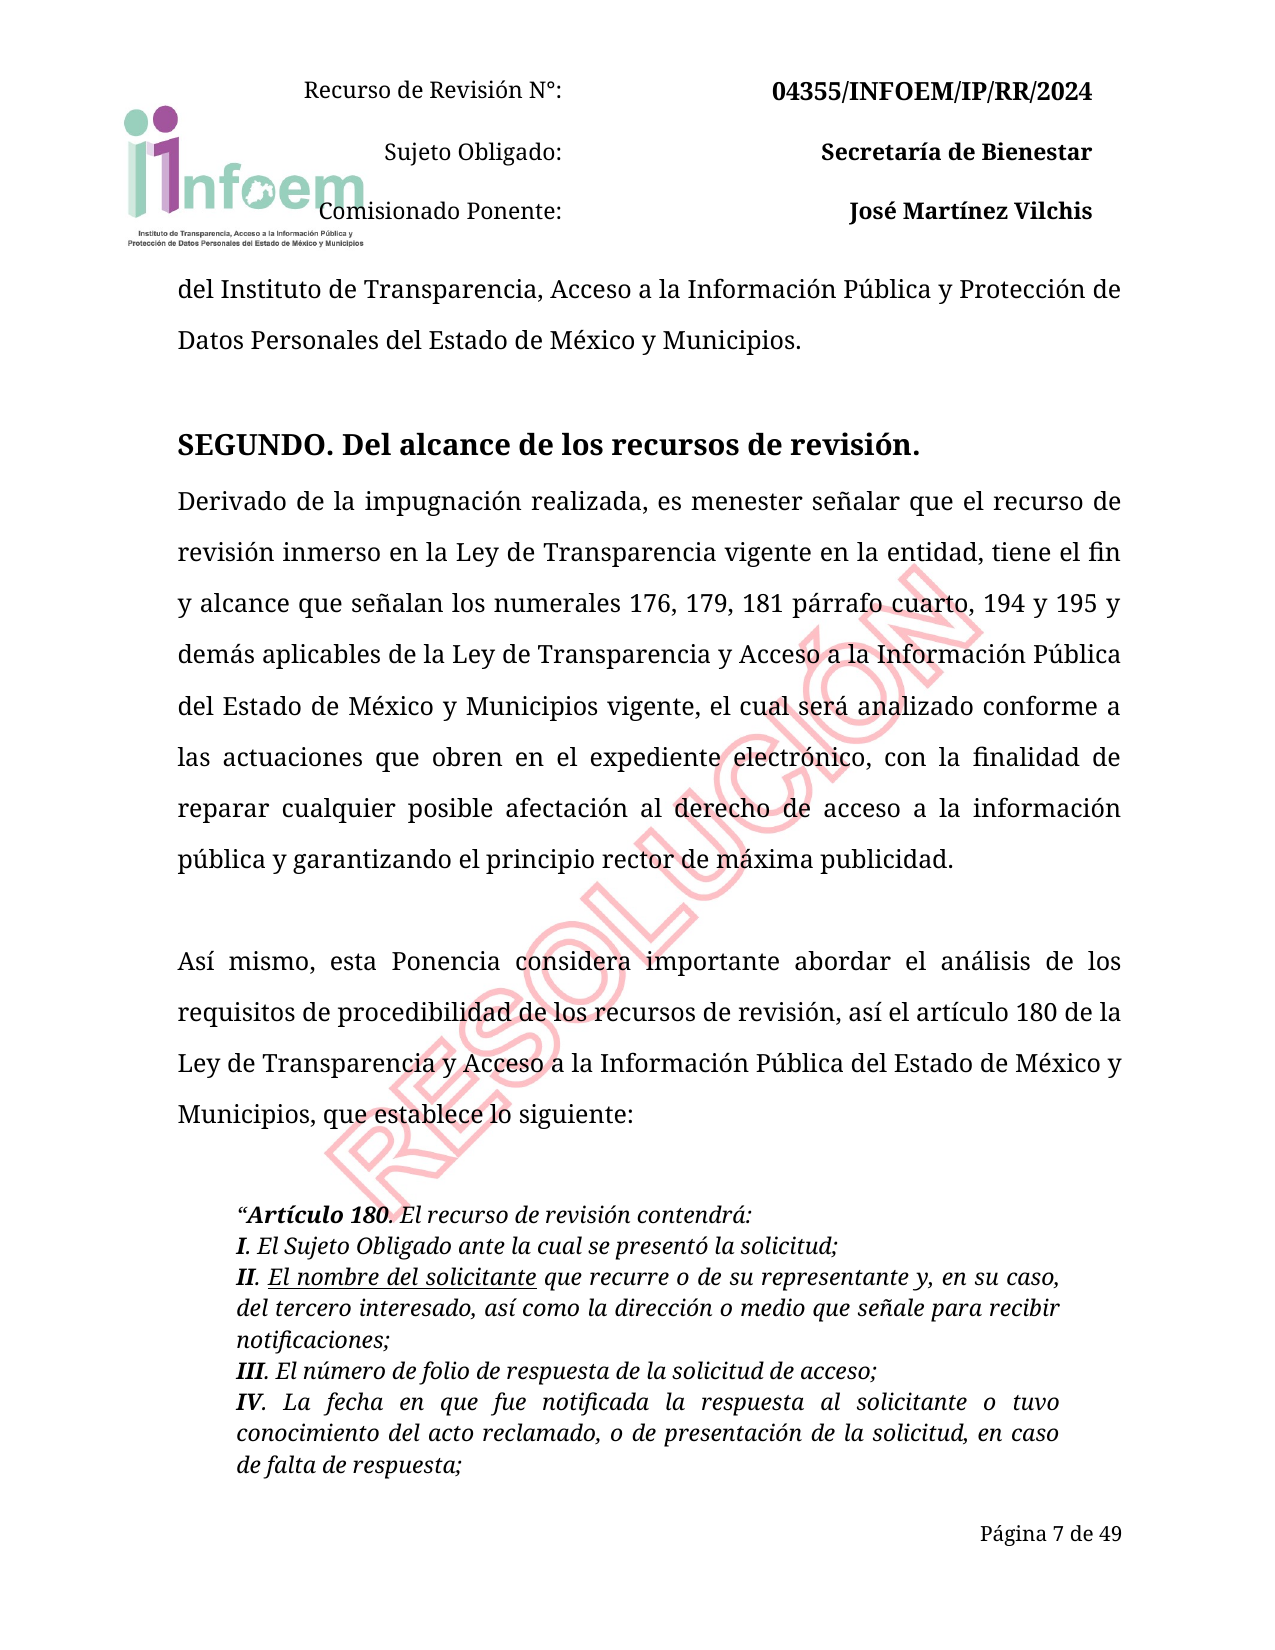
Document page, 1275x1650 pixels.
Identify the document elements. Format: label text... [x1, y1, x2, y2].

text IV. La fecha en que fue notificada la respuesta al solicitante o tuvo conocimiento del acto reclamado, o de presentación de la solicitud, en caso de falta de respuesta; [236, 1386, 1063, 1480]
text III. El número de folio de respuesta de la solicitud de acceso; [236, 1355, 1063, 1386]
picture [5, 45, 1270, 1650]
text SEGUNDO. Del alcance de los recursos de revisión. [177, 424, 1122, 464]
text I. El Sujeto Obligado ante la cual se presentó la solicitud; [236, 1230, 1063, 1261]
text Derivado de la impugnación realizada, es menester señalar que el recurso de revisión inmerso en la Ley de Transparencia vigente en la entidad, tiene el fin y alcance que señalan los numerales 176, 179, 181 párrafo cuarto, 194 y 195 y demás aplicables de la Ley de Transparencia y Acceso a la Información Pública del Estado de México y Municipios vigente, el cual será analizado conforme a las actuaciones que obren en el expediente electrónico, con la finalidad de reparar cualquier posible afectación al derecho de acceso a la información pública y garantizando el principio rector de máxima publicidad. [177, 484, 1122, 875]
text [177, 271, 1122, 357]
text “Artículo 180. El recurso de revisión contendrá: [236, 1199, 1063, 1230]
text Así mismo, esta Ponencia considera importante abordar el análisis de los requisitos de procedibilidad de los recursos de revisión, así el artículo 180 de la Ley de Transparencia y Acceso a la Información Pública del Estado de México y Municipios, que establece lo siguiente: [177, 943, 1122, 1131]
text II. El nombre del solicitante que recurre o de su representante y, en su caso, del tercero interesado, así como la dirección o medio que señale para recibir notificaciones; [236, 1261, 1063, 1355]
